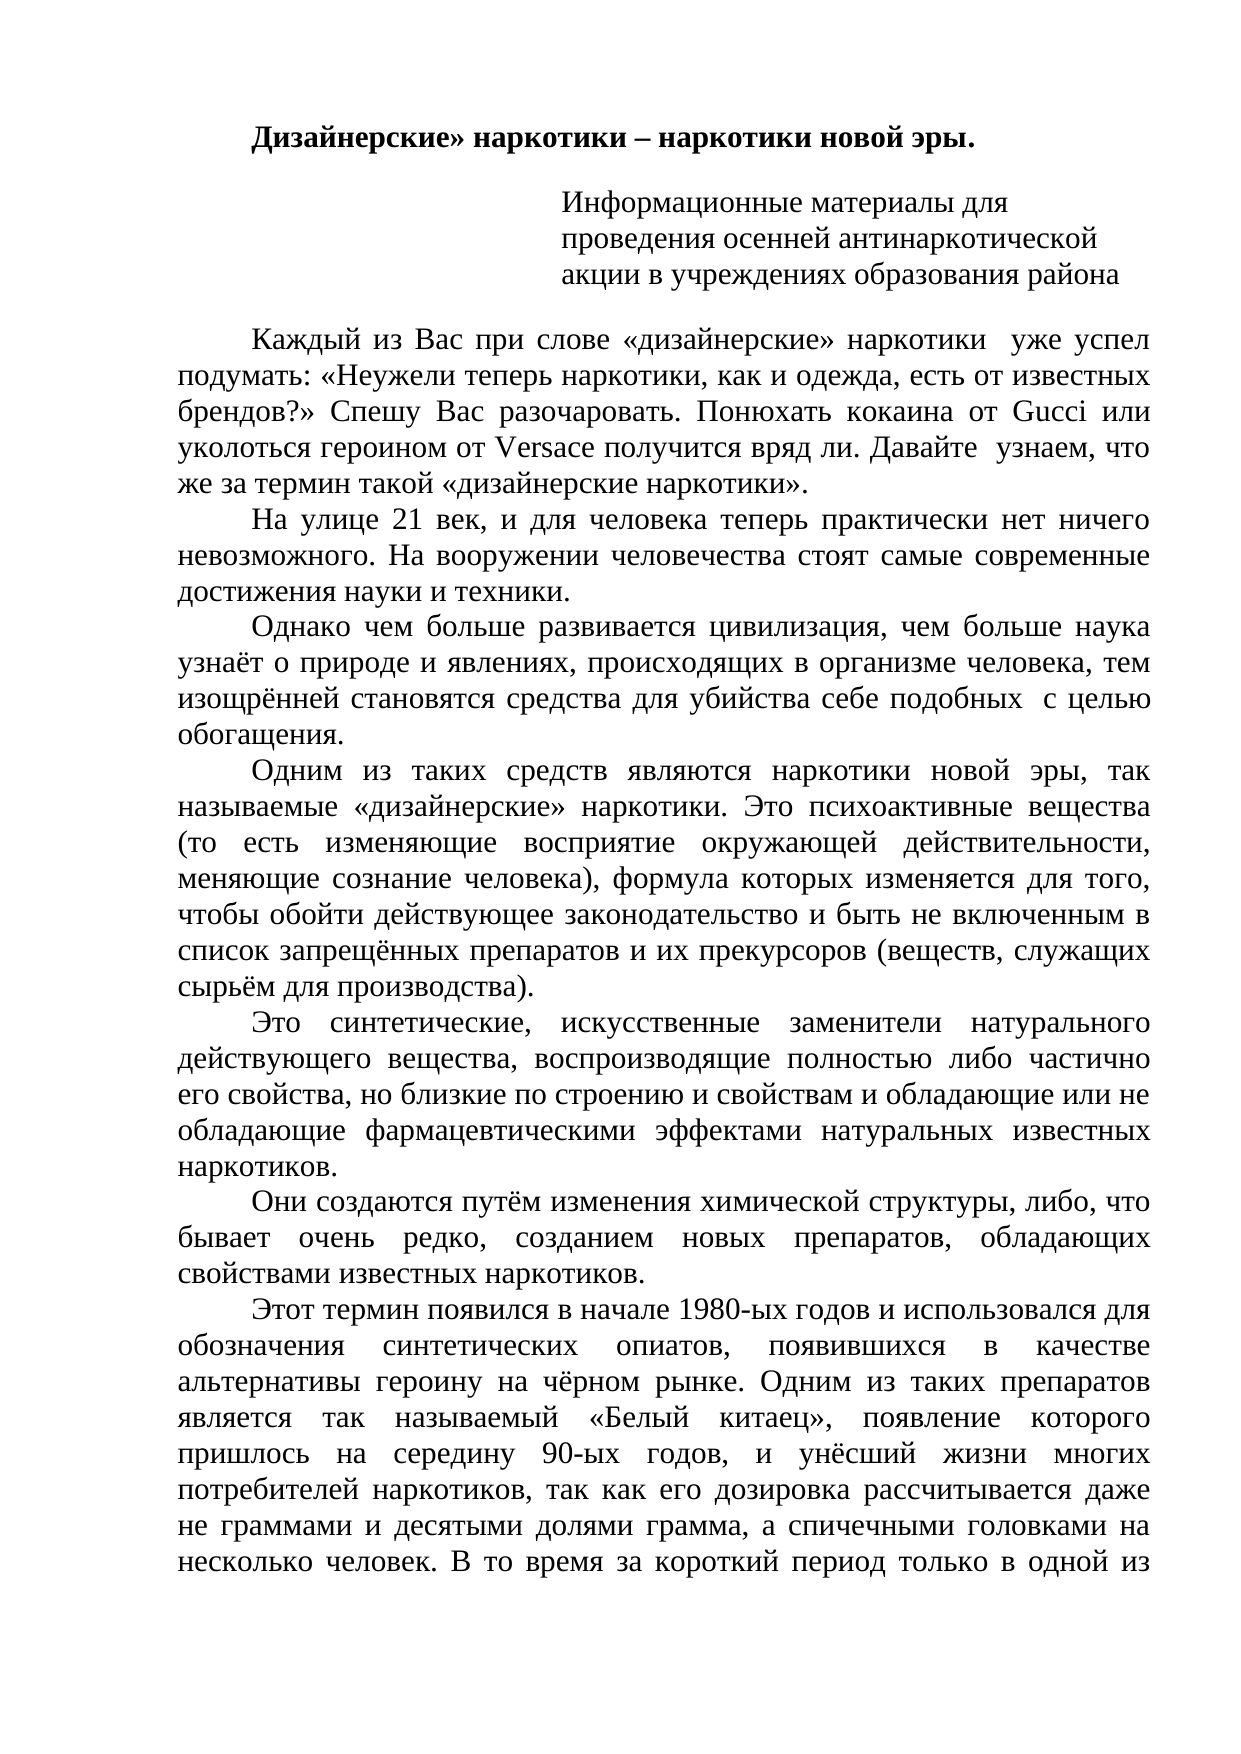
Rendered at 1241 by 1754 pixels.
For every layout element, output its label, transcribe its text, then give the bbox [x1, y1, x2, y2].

text Каждый из Вас при слове «дизайнерские» наркотики уже успел подумать: «Неужели теперь наркотики, как и одежда, есть от известных брендов?» Спешу Вас разочаровать. Понюхать кокаина от Gucci или уколоться героином от Versace получится вряд ли. Давайте узнаем, что же за термин такой «дизайнерские наркотики». [177, 320, 1152, 500]
text На улице 21 век, и для человека теперь практически нет ничего невозможного. На вооружении человечества стоят самые современные достижения науки и техники. [177, 500, 1152, 608]
text Дизайнерские» наркотики – наркотики новой эры. [177, 118, 1152, 154]
text Они создаются путём изменения химической структуры, либо, что бывает очень редко, созданием новых препаратов, обладающих свойствами известных наркотиков. [177, 1183, 1152, 1291]
text Информационные материалы для проведения осенней антинаркотической акции в учреждениях образования района [561, 183, 1152, 291]
text Одним из таких средств являются наркотики новой эры, так называемые «дизайнерские» наркотики. Это психоактивные вещества (то есть изменяющие восприятие окружающей действительности, меняющие сознание человека), формула которых изменяется для того, чтобы обойти действующее законодательство и быть не включенным в список запрещённых препаратов и их прекурсоров (веществ, служащих сырьём для производства). [177, 751, 1152, 1003]
text Однако чем больше развивается цивилизация, чем больше наука узнаёт о природе и явлениях, происходящих в организме человека, тем изощрённей становятся средства для убийства себе подобных с целью обогащения. [177, 608, 1152, 751]
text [177, 1291, 1152, 1578]
text Это синтетические, искусственные заменители натурального действующего вещества, воспроизводящие полностью либо частично его свойства, но близкие по строению и свойствам и обладающие или не обладающие фармацевтическими эффектами натуральных известных наркотиков. [177, 1003, 1152, 1183]
